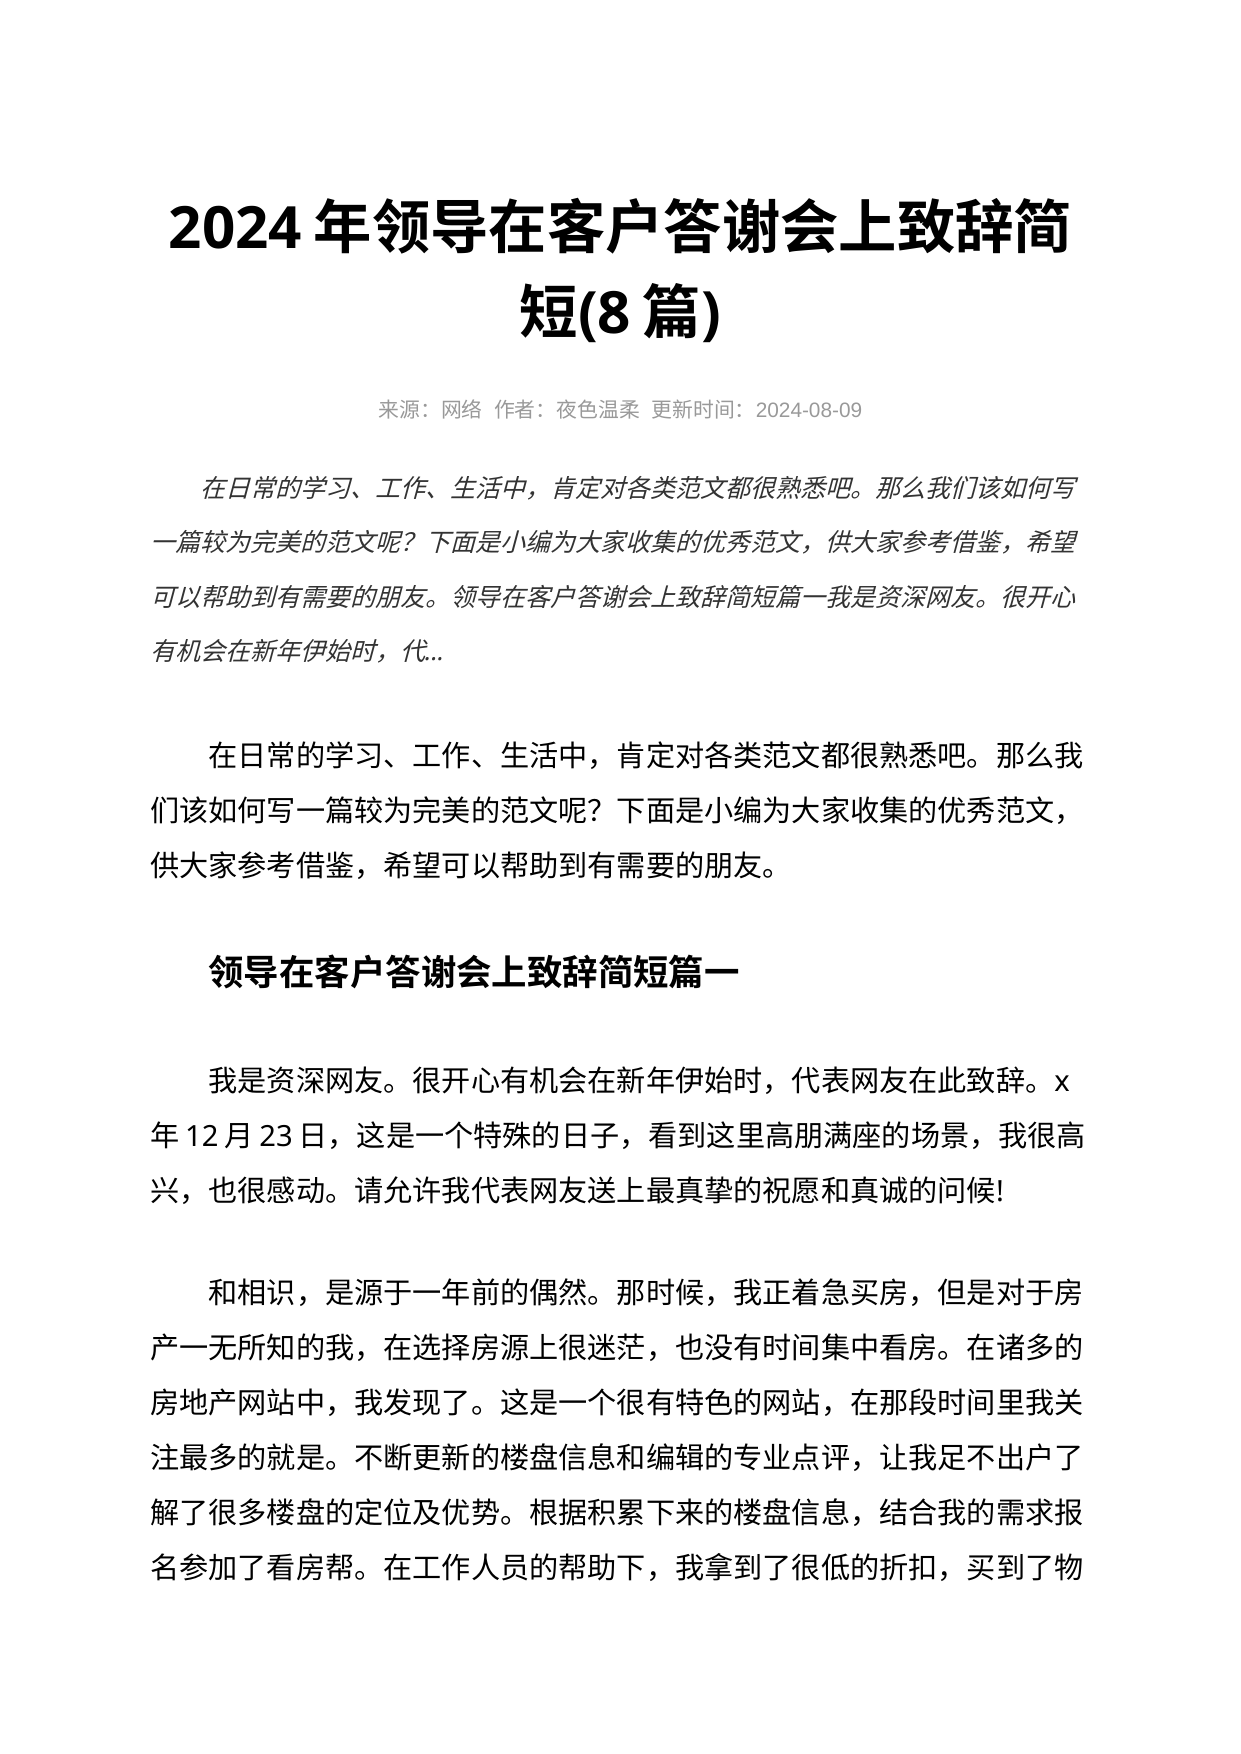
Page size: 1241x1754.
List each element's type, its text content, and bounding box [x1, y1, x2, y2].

text 我是资深网友。很开心有机会在新年伊始时，代表网友在此致辞。x年12月23日，这是一个特殊的日子，看到这里高朋满座的场景，我很高兴，也很感动。请允许我代表网友送上最真挚的祝愿和真诚的问候! [150, 1058, 1090, 1210]
text 领导在客户答谢会上致辞简短篇一 [150, 944, 1090, 996]
subtitle 2024年领导在客户答谢会上致辞简短(8篇) [150, 181, 1090, 351]
text 在日常的学习、工作、生活中，肯定对各类范文都很熟悉吧。那么我们该如何写一篇较为完美的范文呢？下面是小编为大家收集的优秀范文，供大家参考借鉴，希望可以帮助到有需要的朋友。领导在客户答谢会上致辞简短篇一我是资深网友。很开心有机会在新年伊始时，代... [150, 468, 1090, 668]
text 来源：网络 作者：夜色温柔 更新时间：2024-08-09 [150, 398, 1090, 422]
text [150, 1270, 1090, 1587]
text 在日常的学习、工作、生活中，肯定对各类范文都很熟悉吧。那么我们该如何写一篇较为完美的范文呢？下面是小编为大家收集的优秀范文，供大家参考借鉴，希望可以帮助到有需要的朋友。 [150, 733, 1090, 885]
